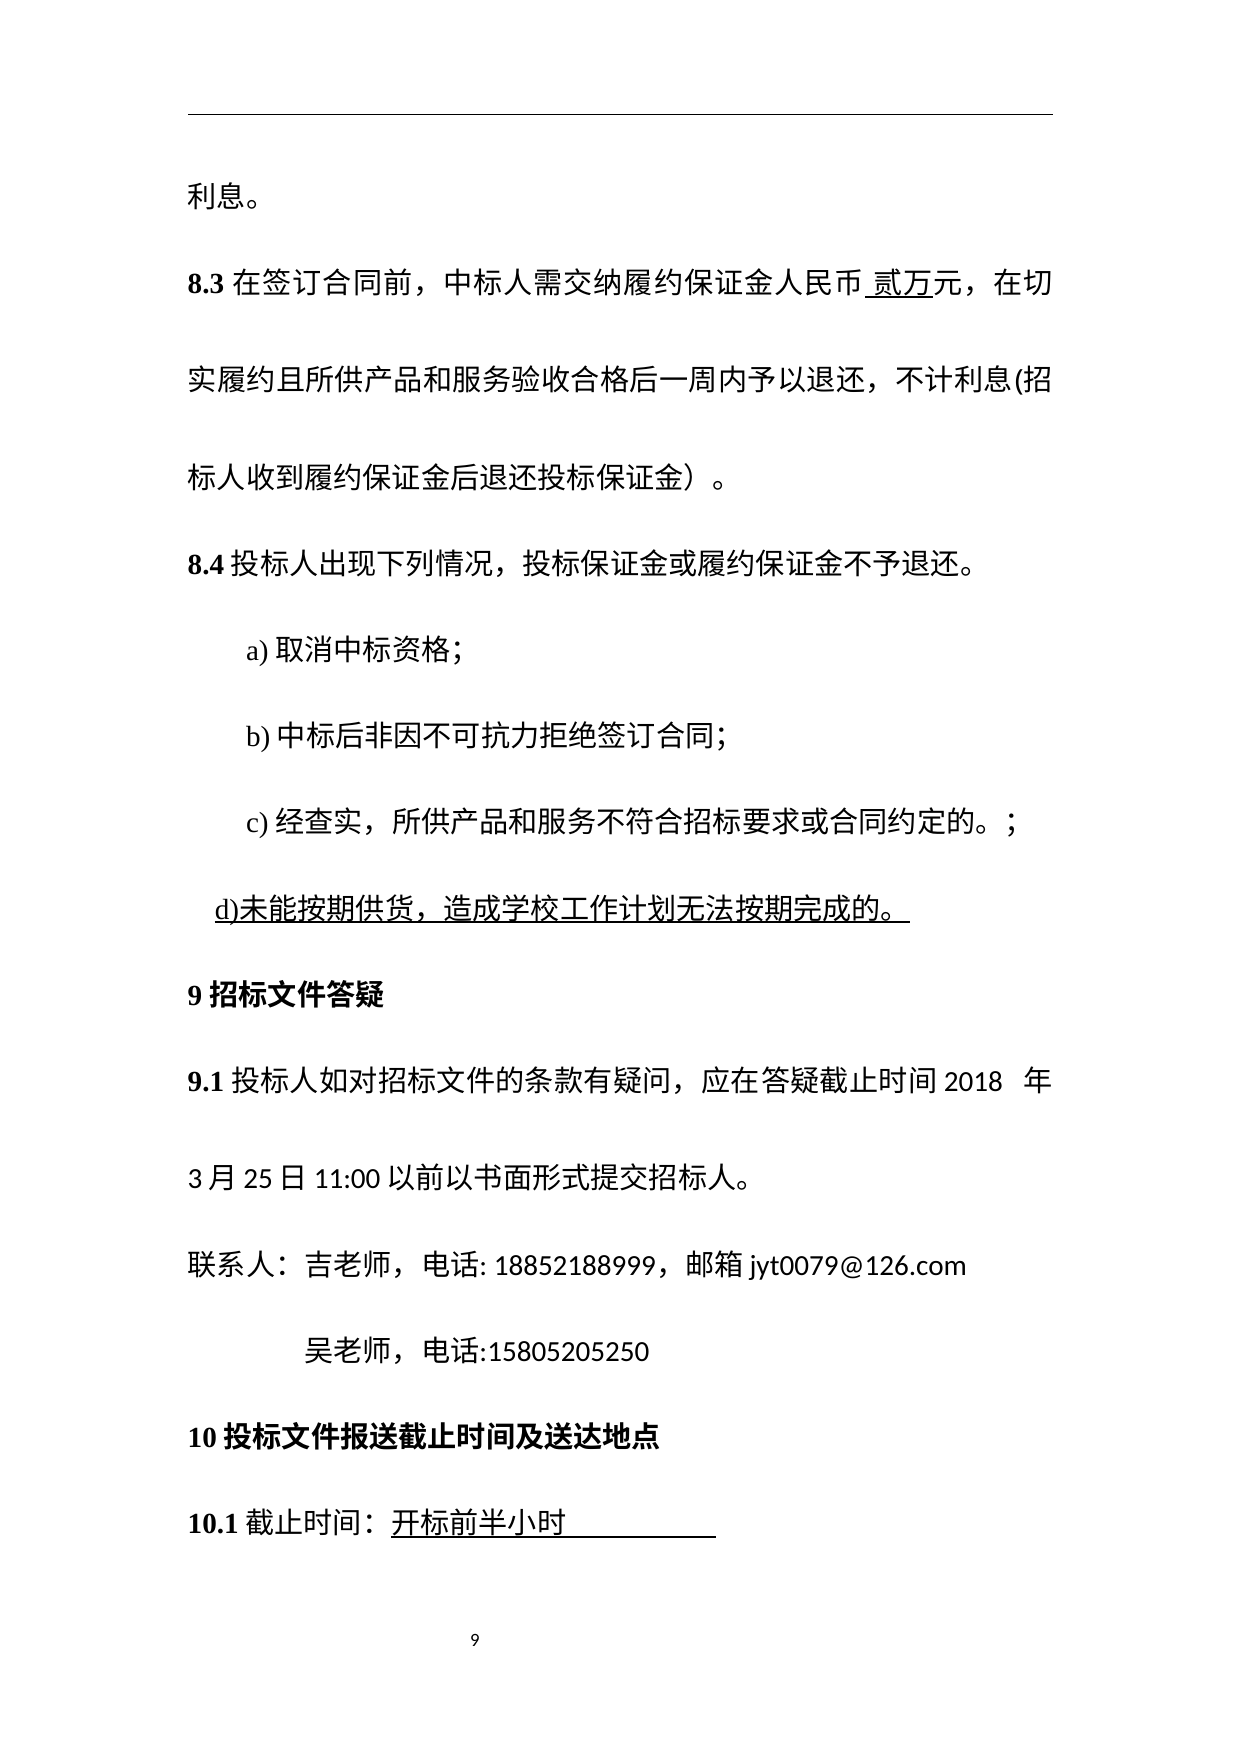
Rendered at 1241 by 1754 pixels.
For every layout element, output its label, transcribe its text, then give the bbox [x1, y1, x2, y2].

text 9 招标文件答疑 [187, 960, 1053, 1025]
text a) 取消中标资格； [187, 615, 1053, 680]
text d)未能按期供货，造成学校工作计划无法按期完成的。 [187, 874, 1053, 939]
text b) 中标后非因不可抗力拒绝签订合同； [187, 702, 1053, 767]
text 吴老师，电话:15805205250 [187, 1316, 1053, 1381]
text 9.1 投标人如对招标文件的条款有疑问，应在答疑截止时间2018 年3月25日11:00以前以书面形式提交招标人。 [187, 1046, 1053, 1209]
text 8.3 在签订合同前，中标人需交纳履约保证金人民币 贰万元，在切实履约且所供产品和服务验收合格后一周内予以退还，不计利息(招标人收到履约保证金后退还投标保证金）。 [187, 248, 1053, 508]
text 8.4 投标人出现下列情况，投标保证金或履约保证金不予退还。 [187, 529, 1053, 594]
text 10 投标文件报送截止时间及送达地点 [187, 1402, 1053, 1467]
text c) 经查实，所供产品和服务不符合招标要求或合同约定的。； [187, 788, 1053, 853]
text 联系人：吉老师，电话: 18852188999，邮箱jyt0079@126.com [187, 1230, 1053, 1295]
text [187, 162, 1053, 227]
text 10.1 截止时间：开标前半小时 [187, 1488, 1053, 1553]
